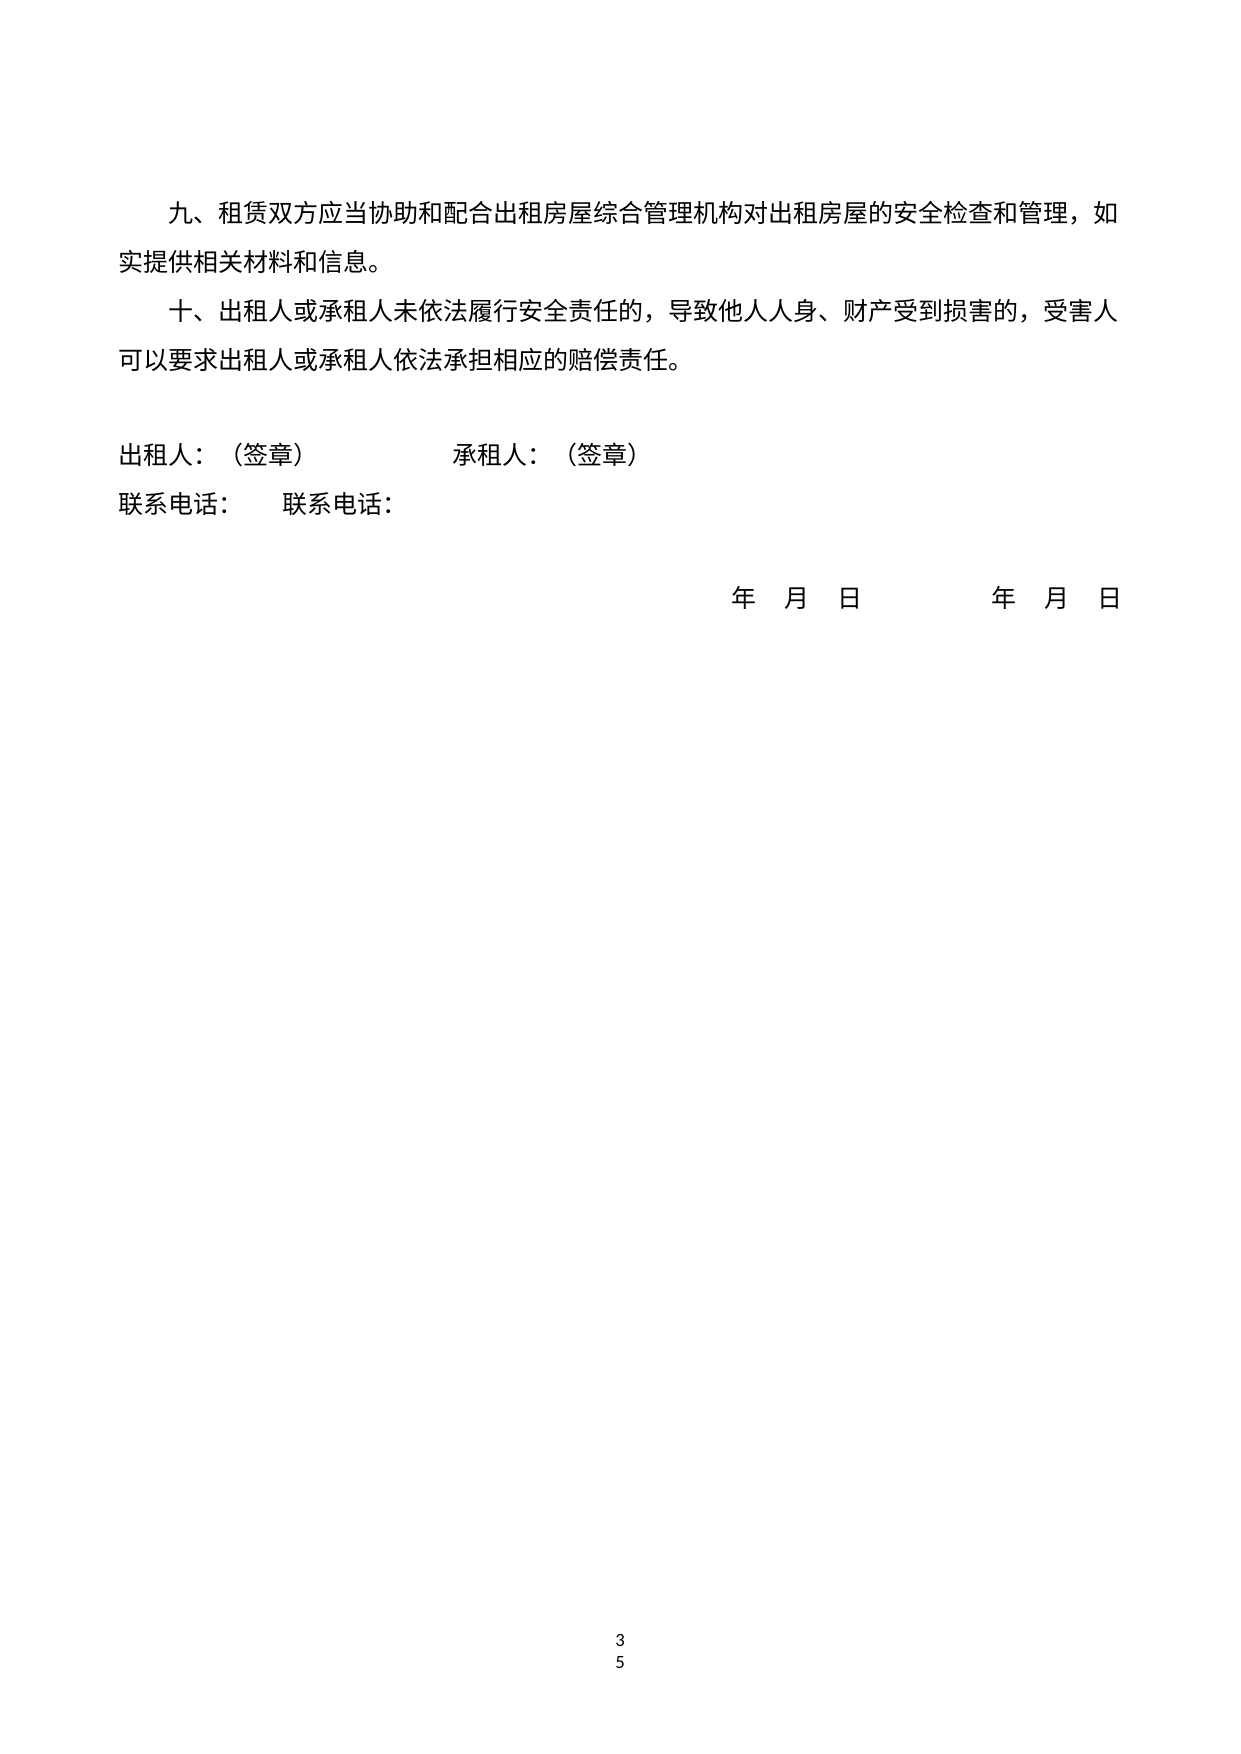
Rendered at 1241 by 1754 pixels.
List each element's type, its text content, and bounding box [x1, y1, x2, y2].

text 十、出租人或承租人未依法履行安全责任的，导致他人人身、财产受到损害的，受害人可以要求出租人或承租人依法承担相应的赔偿责任。 [118, 292, 1122, 377]
text 出租人：（签章） 承租人：（签章） [118, 435, 1122, 472]
text 年 月 日 年 月 日 [118, 579, 1122, 615]
text 联系电话： 联系电话： [118, 484, 1122, 520]
text 九、租赁双方应当协助和配合出租房屋综合管理机构对出租房屋的安全检查和管理，如实提供相关材料和信息。 [118, 194, 1122, 279]
